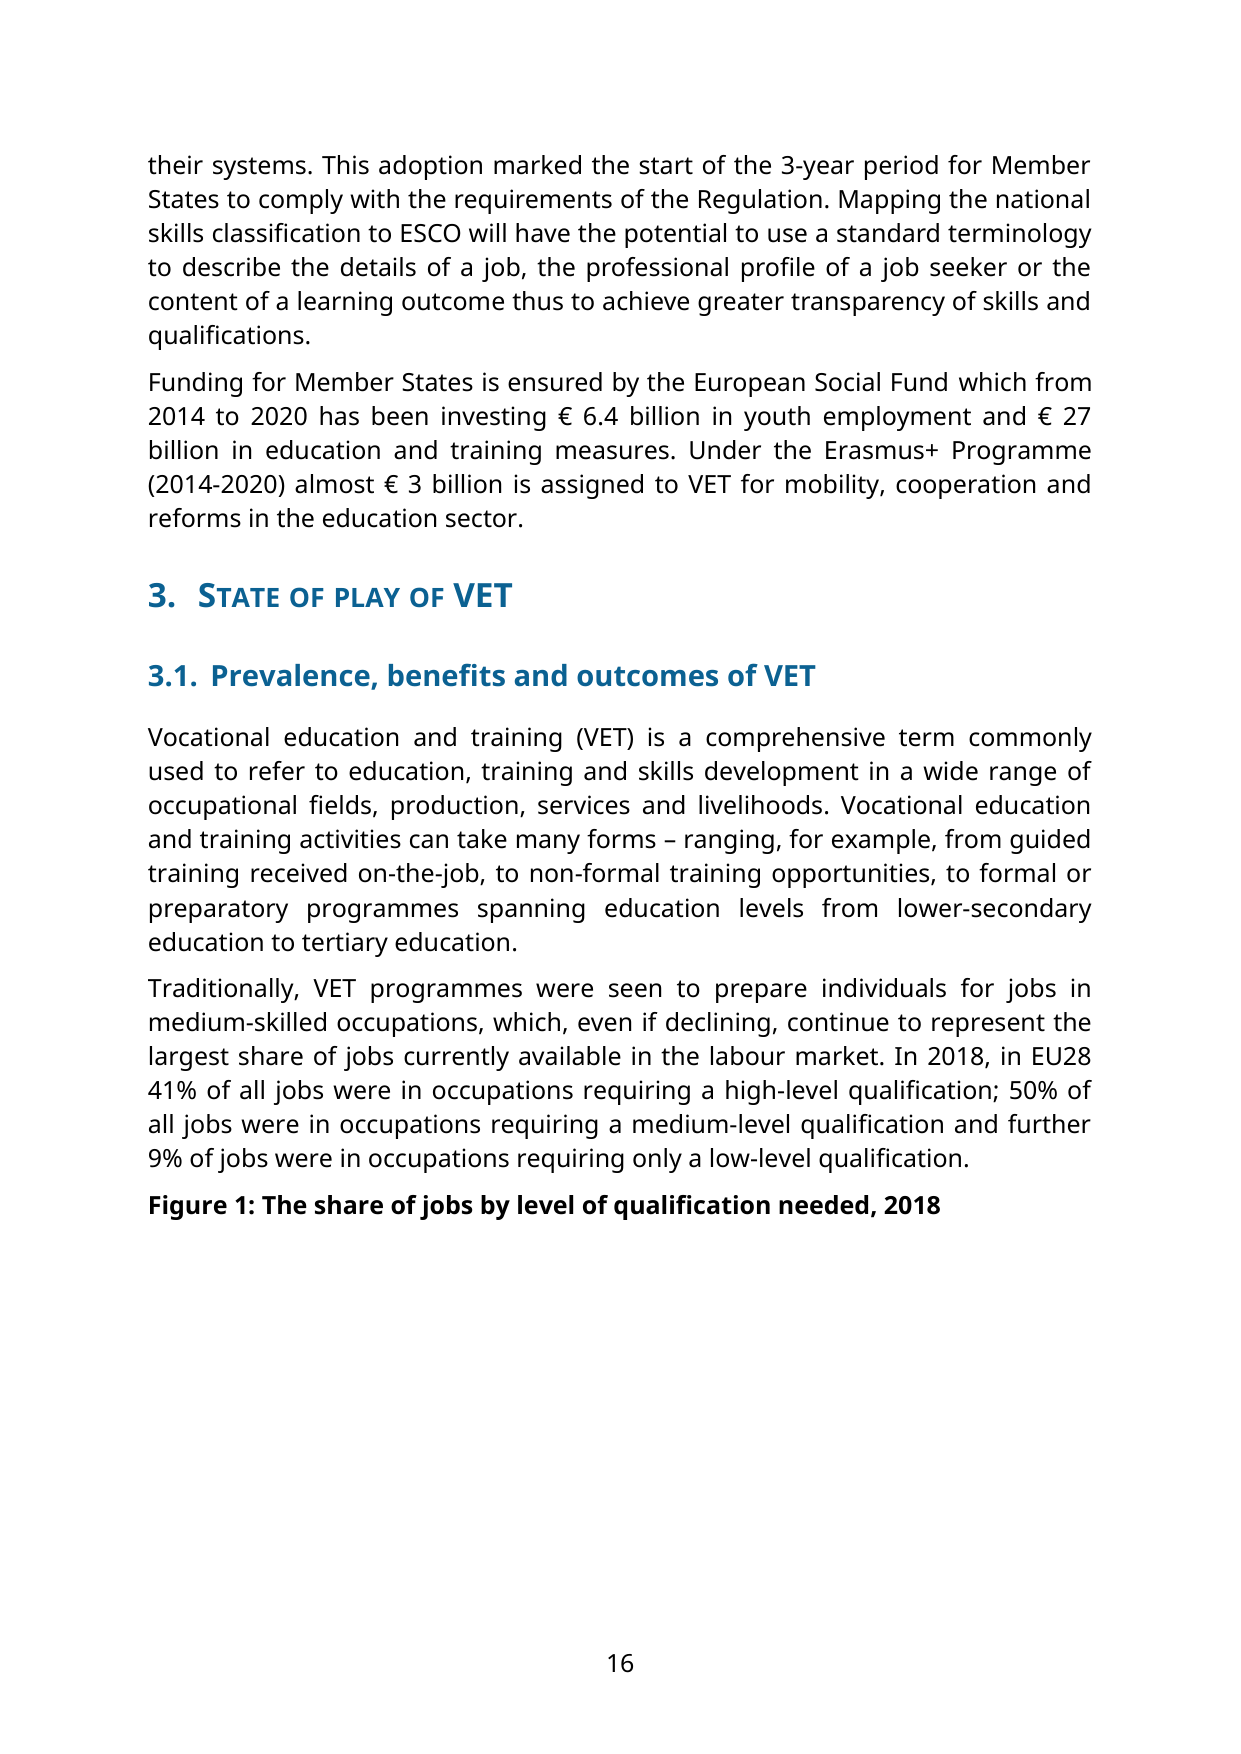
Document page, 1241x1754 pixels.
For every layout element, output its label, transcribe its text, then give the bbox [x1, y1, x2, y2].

subtitle Prevalence, benefits and outcomes of VET [148, 655, 1093, 695]
text Traditionally, VET programmes were seen to prepare individuals for jobs in medium-skilled occupations, which, even if declining, continue to represent the largest share of jobs currently available in the labour market. In 2018, in EU28 41% of all jobs were in occupations requiring a high-level qualification; 50% of all jobs were in occupations requiring a medium-level qualification and further 9% of jobs were in occupations requiring only a low-level qualification. [148, 971, 1093, 1175]
text Funding for Member States is ensured by the European Social Fund which from 2014 to 2020 has been investing € 6.4 billion in youth employment and € 27 billion in education and training measures. Under the Erasmus+ Programme (2014-2020) almost € 3 billion is assigned to VET for mobility, cooperation and reforms in the education sector. [148, 364, 1093, 535]
text Vocational education and training (VET) is a comprehensive term commonly used to refer to education, training and skills development in a wide range of occupational fields, production, services and livelihoods. Vocational education and training activities can take many forms – ranging, for example, from guided training received on-the-job, to non-formal training opportunities, to formal or preparatory programmes spanning education levels from lower-secondary education to tertiary education. [148, 720, 1093, 958]
text Figure 1: The share of jobs by level of qualification needed, 2018 [148, 1188, 1093, 1222]
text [148, 148, 1093, 352]
subtitle State of play of VET [148, 572, 1093, 618]
